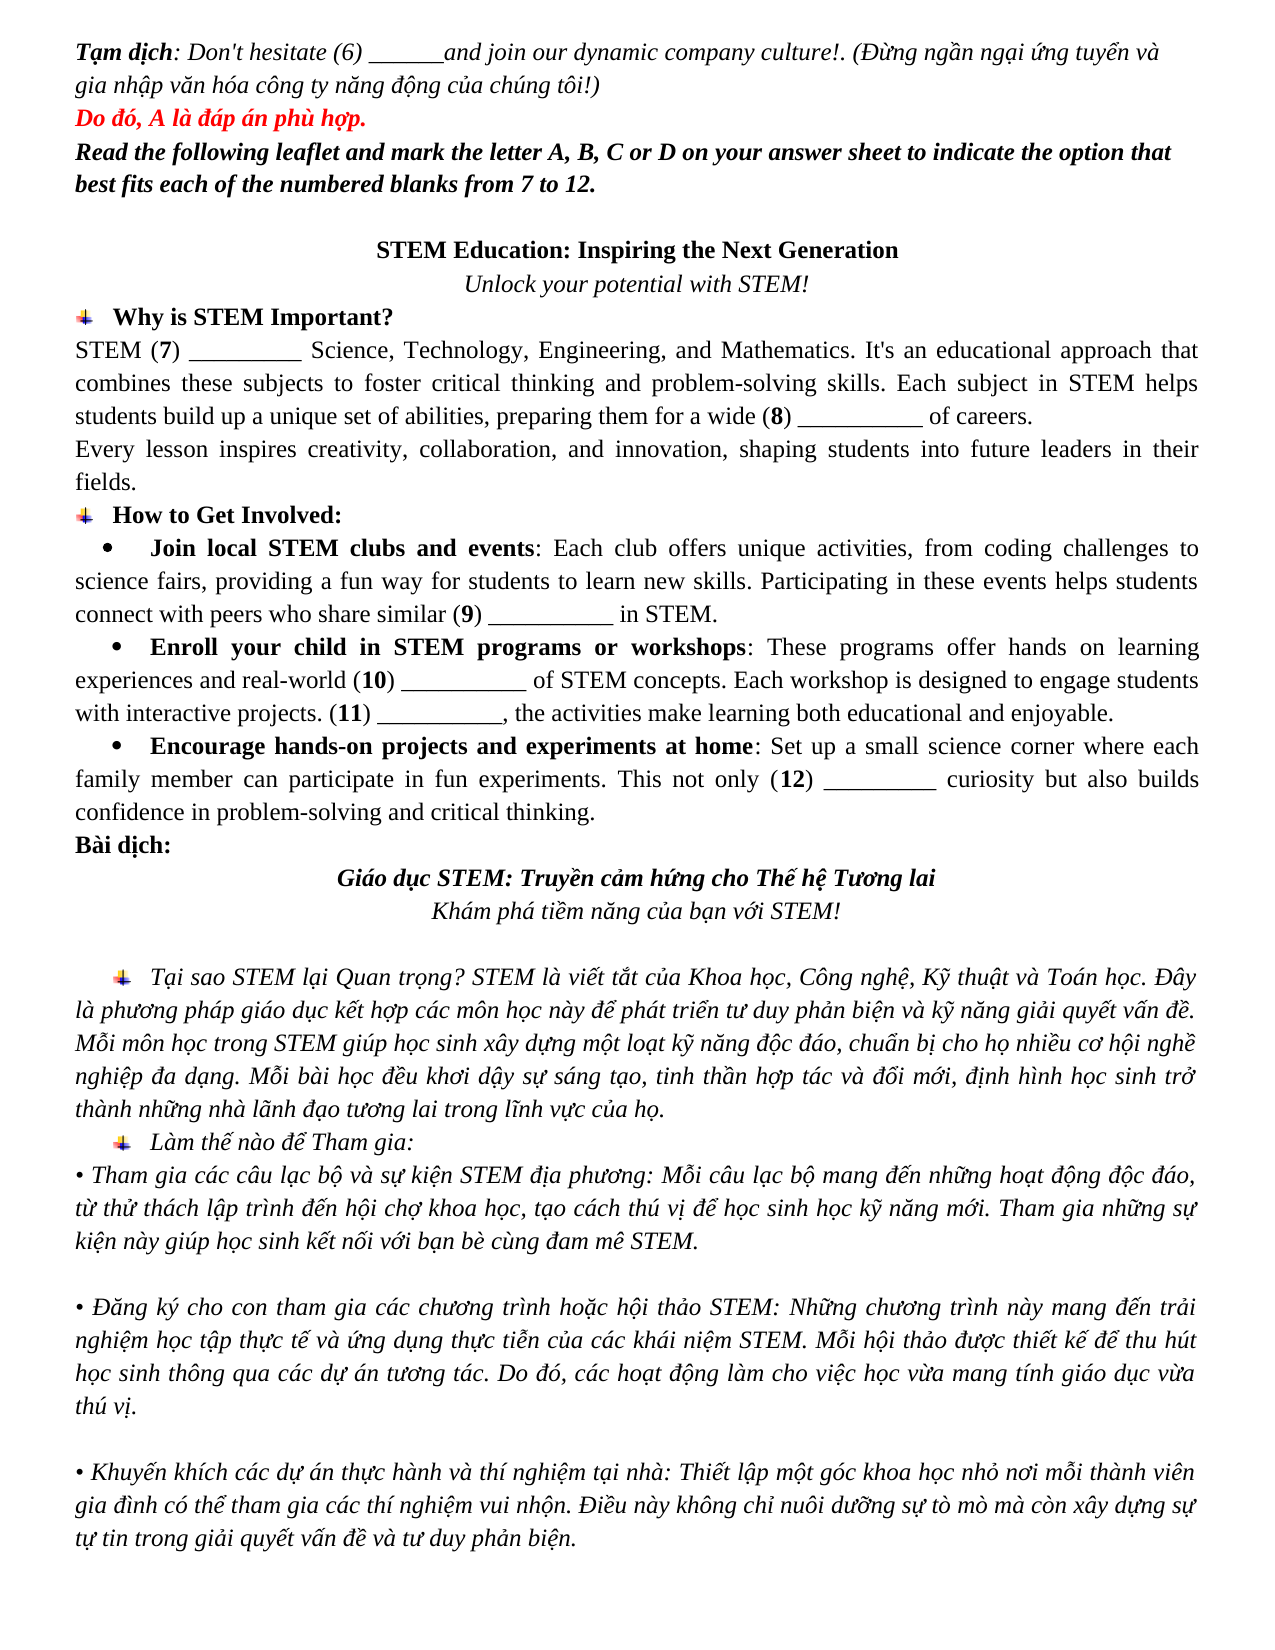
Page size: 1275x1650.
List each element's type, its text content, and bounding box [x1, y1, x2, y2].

list Enroll your child in STEM programs or workshops: These programs offer hands on learning experiences and real-world (10) __________ of STEM concepts. Each workshop is designed to engage students with interactive projects. (11) __________, the activities make learning both educational and enjoyable. [75, 632, 1200, 727]
picture [113, 1134, 131, 1151]
text Every lesson inspires creativity, collaboration, and innovation, shaping students into future leaders in their fields. [75, 434, 1200, 496]
text Giáo dục STEM: Truyền cảm hứng cho Thế hệ Tương lai [75, 863, 1200, 892]
text STEM Education: Inspiring the Next Generation [75, 236, 1200, 264]
text Tạm dịch: Don't hesitate (6) ______and join our dynamic company culture!. (Đừng ngần ngại ứng tuyển và gia nhập văn hóa công ty năng động của chúng tôi!) [75, 37, 1200, 99]
list How to Get Involved: [75, 500, 1200, 528]
list Why is STEM Important? [75, 302, 1200, 330]
list Tại sao STEM lại Quan trọng? STEM là viết tắt của Khoa học, Công nghệ, Kỹ thuật và Toán học. Đây là phương pháp giáo dục kết hợp các môn học này để phát triển tư duy phản biện và kỹ năng giải quyết vấn đề. Mỗi môn học trong STEM giúp học sinh xây dựng một loạt kỹ năng độc đáo, chuẩn bị cho họ nhiều cơ hội nghề nghiệp đa dạng. Mỗi bài học đều khơi dậy sự sáng tạo, tinh thần hợp tác và đổi mới, định hình học sinh trở thành những nhà lãnh đạo tương lai trong lĩnh vực của họ. [75, 962, 1200, 1123]
text Do đó, A là đáp án phù hợp. [75, 103, 1200, 132]
text • Khuyến khích các dự án thực hành và thí nghiệm tại nhà: Thiết lập một góc khoa học nhỏ nơi mỗi thành viên gia đình có thể tham gia các thí nghiệm vui nhộn. Điều này không chỉ nuôi dưỡng sự tò mò mà còn xây dựng sự tự tin trong giải quyết vấn đề và tư duy phản biện. [75, 1457, 1200, 1552]
text Khám phá tiềm năng của bạn với STEM! [75, 896, 1200, 925]
list Làm thế nào để Tham gia: [112, 1127, 1200, 1156]
picture [76, 506, 93, 524]
picture [76, 308, 93, 325]
list Join local STEM clubs and events: Each club offers unique activities, from coding challenges to science fairs, providing a fun way for students to learn new skills. Participating in these events helps students connect with peers who share similar (9) __________ in STEM. [75, 533, 1200, 628]
text • Đăng ký cho con tham gia các chương trình hoặc hội thảo STEM: Những chương trình này mang đến trải nghiệm học tập thực tế và ứng dụng thực tiễn của các khái niệm STEM. Mỗi hội thảo được thiết kế để thu hút học sinh thông qua các dự án tương tác. Do đó, các hoạt động làm cho việc học vừa mang tính giáo dục vừa thú vị. [75, 1292, 1200, 1420]
text STEM (7) _________ Science, Technology, Engineering, and Mathematics. It's an educational approach that combines these subjects to foster critical thinking and problem-solving skills. Each subject in STEM helps students build up a unique set of abilities, preparing them for a wide (8) __________ of careers. [75, 335, 1200, 429]
list Encourage hands-on projects and experiments at home: Set up a small science corner where each family member can participate in fun experiments. This not only (12) _________ curiosity but also builds confidence in problem-solving and critical thinking. [75, 731, 1200, 826]
text Bài dịch: [75, 830, 1200, 859]
text Unlock your potential with STEM! [75, 269, 1200, 297]
picture [113, 968, 131, 986]
text Read the following leaflet and mark the letter A, B, C or D on your answer sheet to indicate the option that best fits each of the numbered blanks from 7 to 12. [75, 137, 1200, 198]
text • Tham gia các câu lạc bộ và sự kiện STEM địa phương: Mỗi câu lạc bộ mang đến những hoạt động độc đáo, từ thử thách lập trình đến hội chợ khoa học, tạo cách thú vị để học sinh học kỹ năng mới. Tham gia những sự kiện này giúp học sinh kết nối với bạn bè cùng đam mê STEM. [75, 1160, 1200, 1255]
